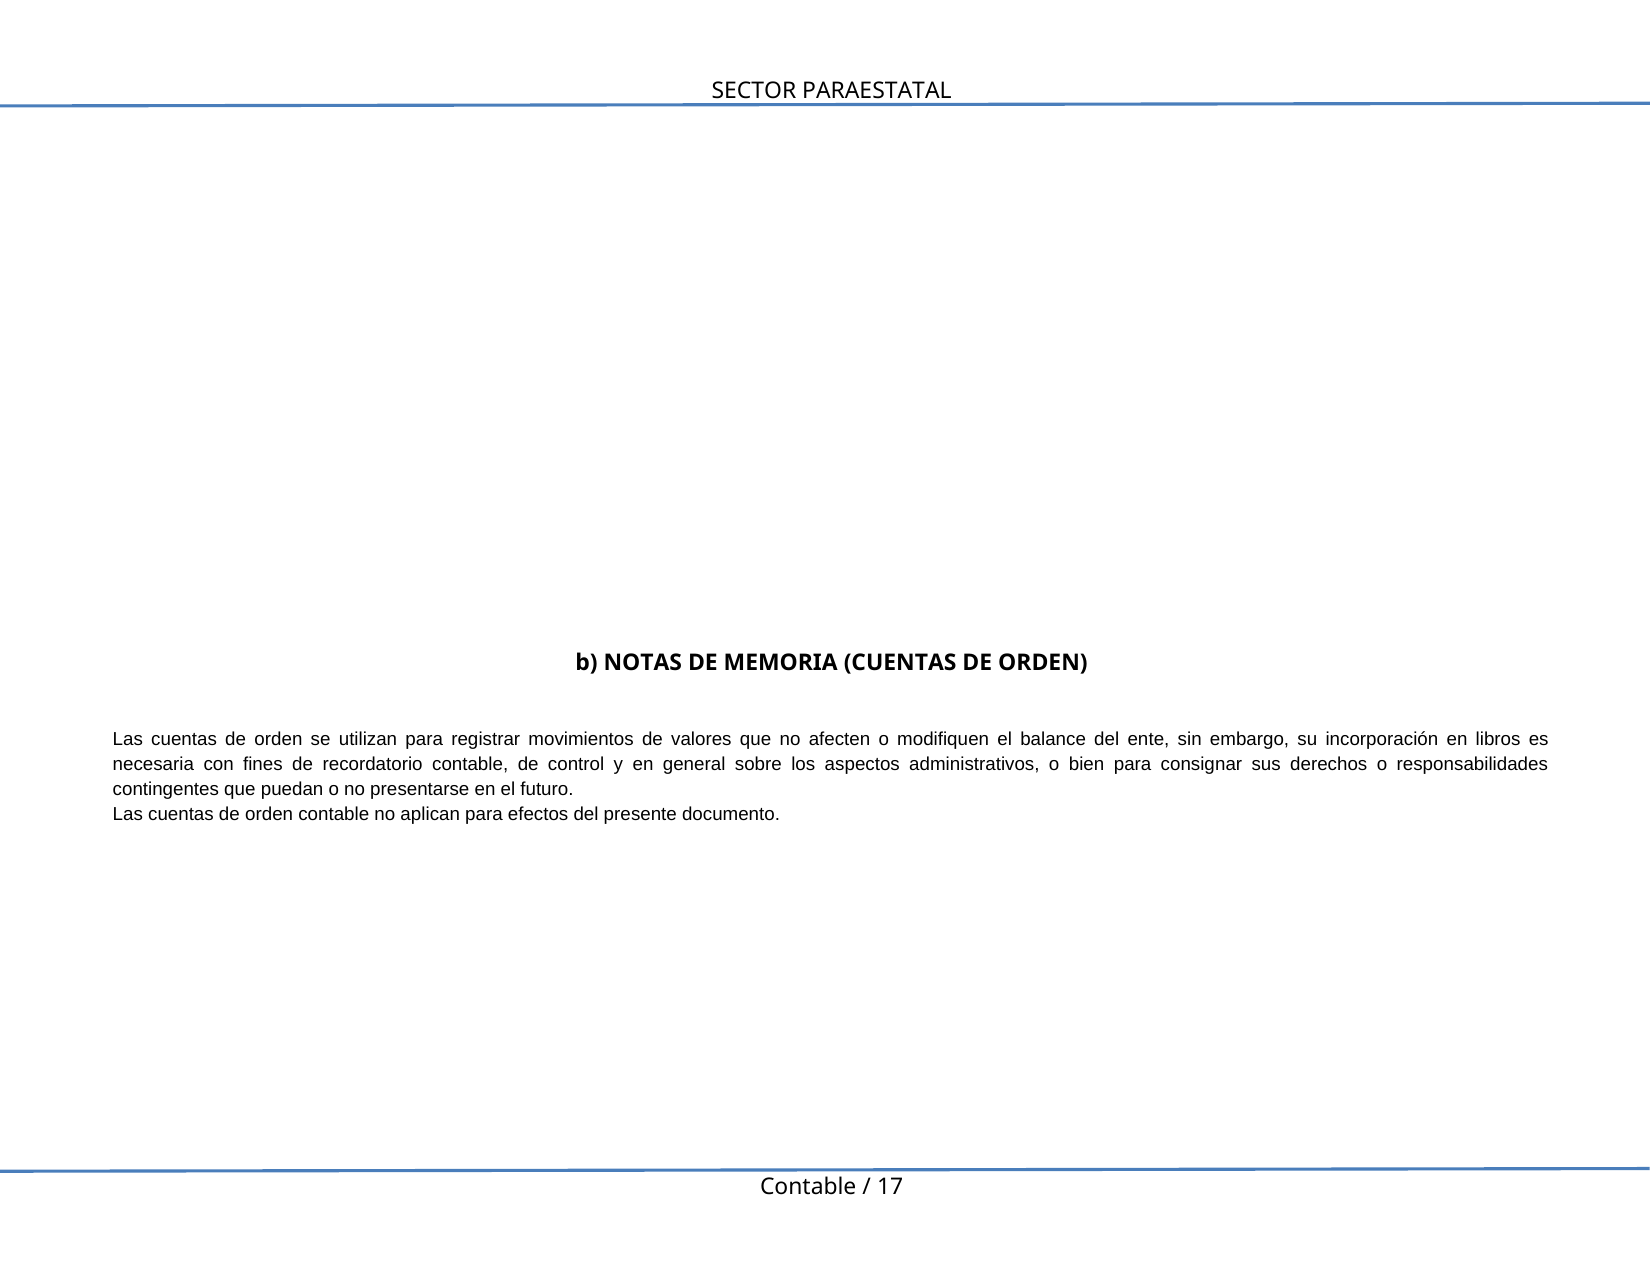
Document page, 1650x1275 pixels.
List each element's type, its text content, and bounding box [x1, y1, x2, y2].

text Las cuentas de orden se utilizan para registrar movimientos de valores que no afecten o modifiquen el balance del ente, sin embargo, su incorporación en libros es necesaria con fines de recordatorio contable, de control y en general sobre los aspectos administrativos, o bien para consignar sus derechos o responsabilidades contingentes que puedan o no presentarse en el futuro. [112, 725, 1550, 800]
text b) NOTAS DE MEMORIA (CUENTAS DE ORDEN) [112, 650, 1550, 675]
text Las cuentas de orden contable no aplican para efectos del presente documento. [112, 800, 1550, 825]
